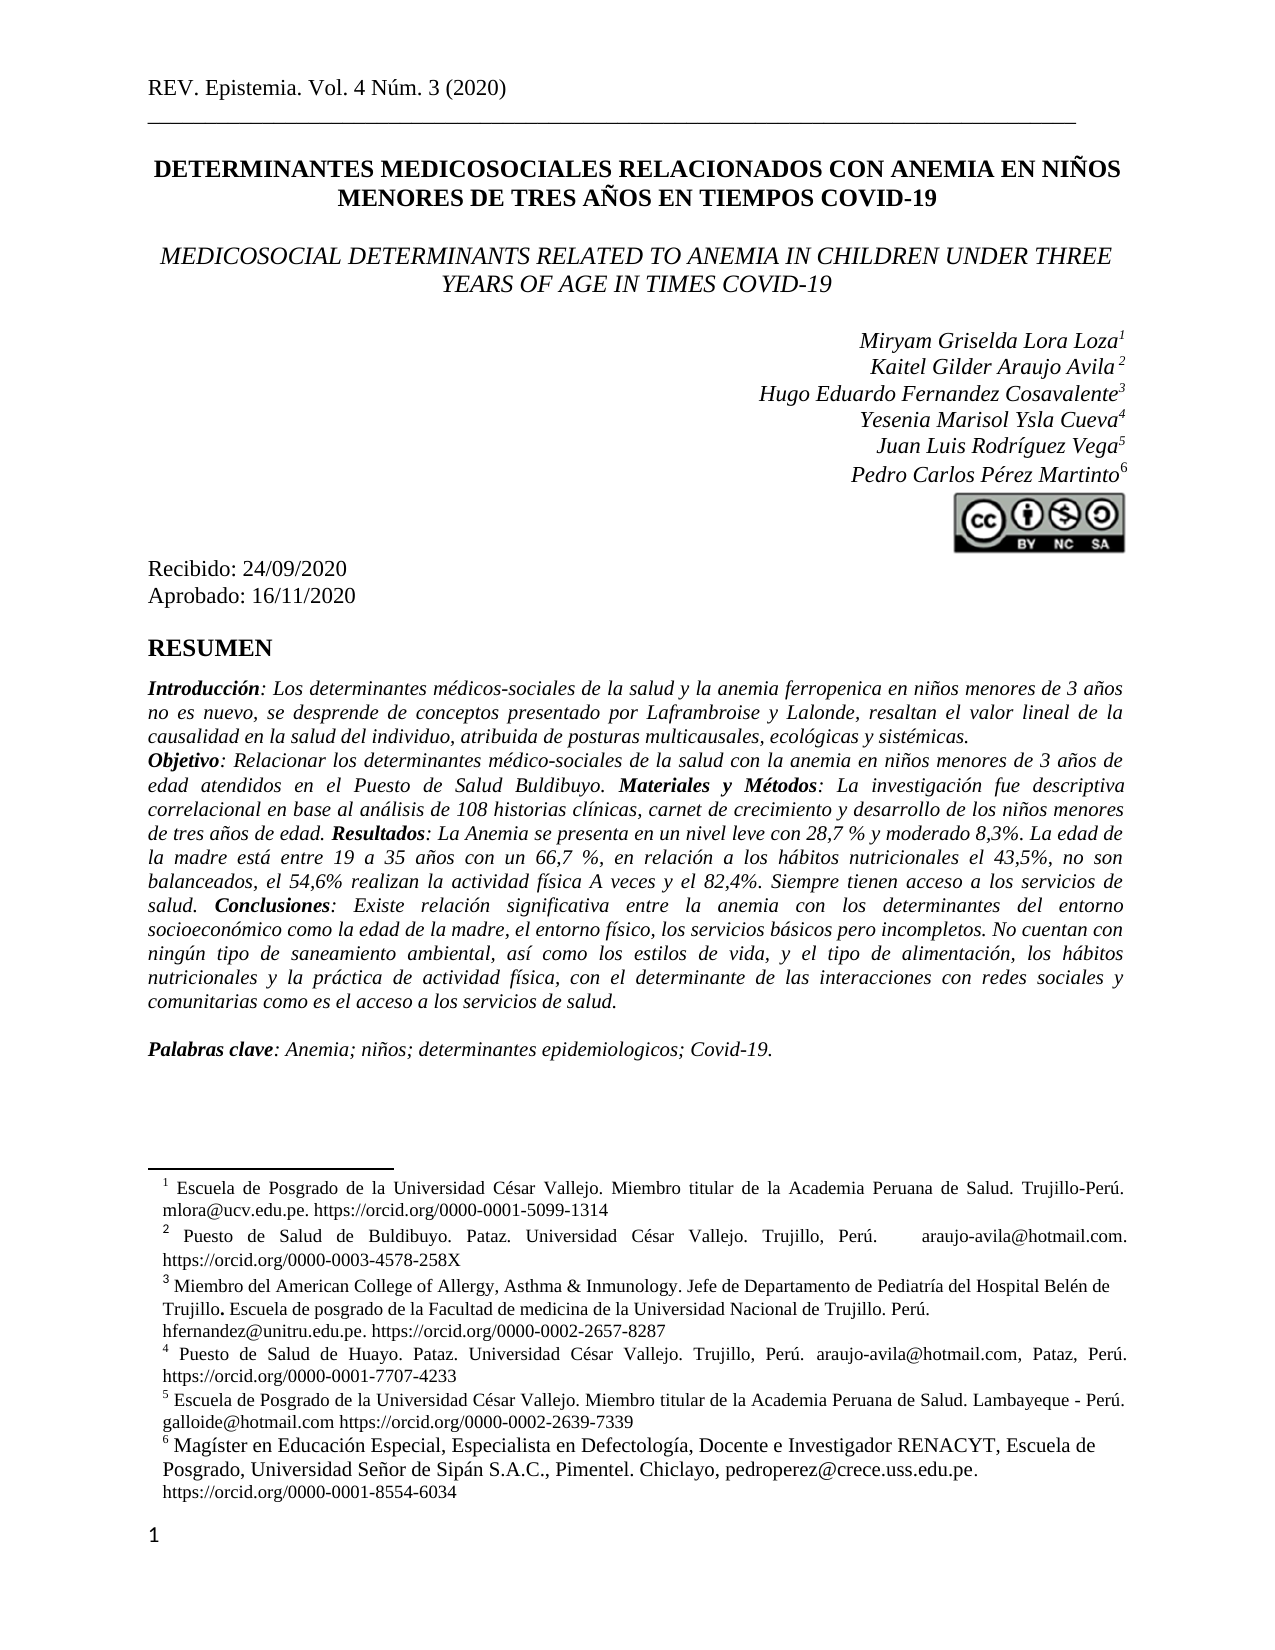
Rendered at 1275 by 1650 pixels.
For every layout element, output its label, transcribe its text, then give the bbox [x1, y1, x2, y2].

text Introducción: Los determinantes médicos-sociales de la salud y la anemia ferropenica en niños menores de 3 años no es nuevo, se desprende de conceptos presentado por Laframbroise y Lalonde, resaltan el valor lineal de la causalidad en la salud del individuo, atribuida de posturas multicausales, ecológicas y sistémicas. [148, 676, 1127, 748]
text DETERMINANTES MEDICOSOCIALES RELACIONADOS CON ANEMIA EN NIÑOS MENORES DE TRES AÑOS EN TIEMPOS COVID-19 [148, 154, 1127, 212]
text Juan Luis Rodríguez Vega [148, 432, 1127, 459]
text Recibido: 24/09/2020 [148, 488, 1127, 582]
text Miryam Griselda Lora Loza [148, 327, 1127, 353]
text Palabras clave: Anemia; niños; determinantes epidemiologicos; Covid-19. [148, 1037, 1127, 1061]
picture [949, 492, 1128, 556]
text Hugo Eduardo Fernandez Cosavalente [148, 380, 1127, 406]
subtitle RESUMEN [148, 633, 1127, 662]
text Aprobado: 16/11/2020 [148, 582, 1127, 608]
text Objetivo: Relacionar los determinantes médico-sociales de la salud con la anemia en niños menores de 3 años de edad atendidos en el Puesto de Salud Buldibuyo. Materiales y Métodos: La investigación fue descriptiva correlacional en base al análisis de 108 historias clínicas, carnet de crecimiento y desarrollo de los niños menores de tres años de edad. Resultados: La Anemia se presenta en un nivel leve con 28,7 % y moderado 8,3%. La edad de la madre está entre 19 a 35 años con un 66,7 %, en relación a los hábitos nutricionales el 43,5%, no son balanceados, el 54,6% realizan la actividad física A veces y el 82,4%. Siempre tienen acceso a los servicios de salud. Conclusiones: Existe relación significativa entre la anemia con los determinantes del entorno socioeconómico como la edad de la madre, el entorno físico, los servicios básicos pero incompletos. No cuentan con ningún tipo de saneamiento ambiental, así como los estilos de vida, y el tipo de alimentación, los hábitos nutricionales y la práctica de actividad física, con el determinante de las interacciones con redes sociales y comunitarias como es el acceso a los servicios de salud. [148, 748, 1127, 1013]
text Kaitel Gilder Araujo Avila [148, 353, 1127, 380]
text MEDICOSOCIAL DETERMINANTS RELATED TO ANEMIA IN CHILDREN UNDER THREE YEARS OF AGE IN TIMES COVID-19 [148, 241, 1127, 298]
text Pedro Carlos Pérez Martinto [148, 459, 1127, 488]
text Yesenia Marisol Ysla Cueva [148, 406, 1127, 432]
